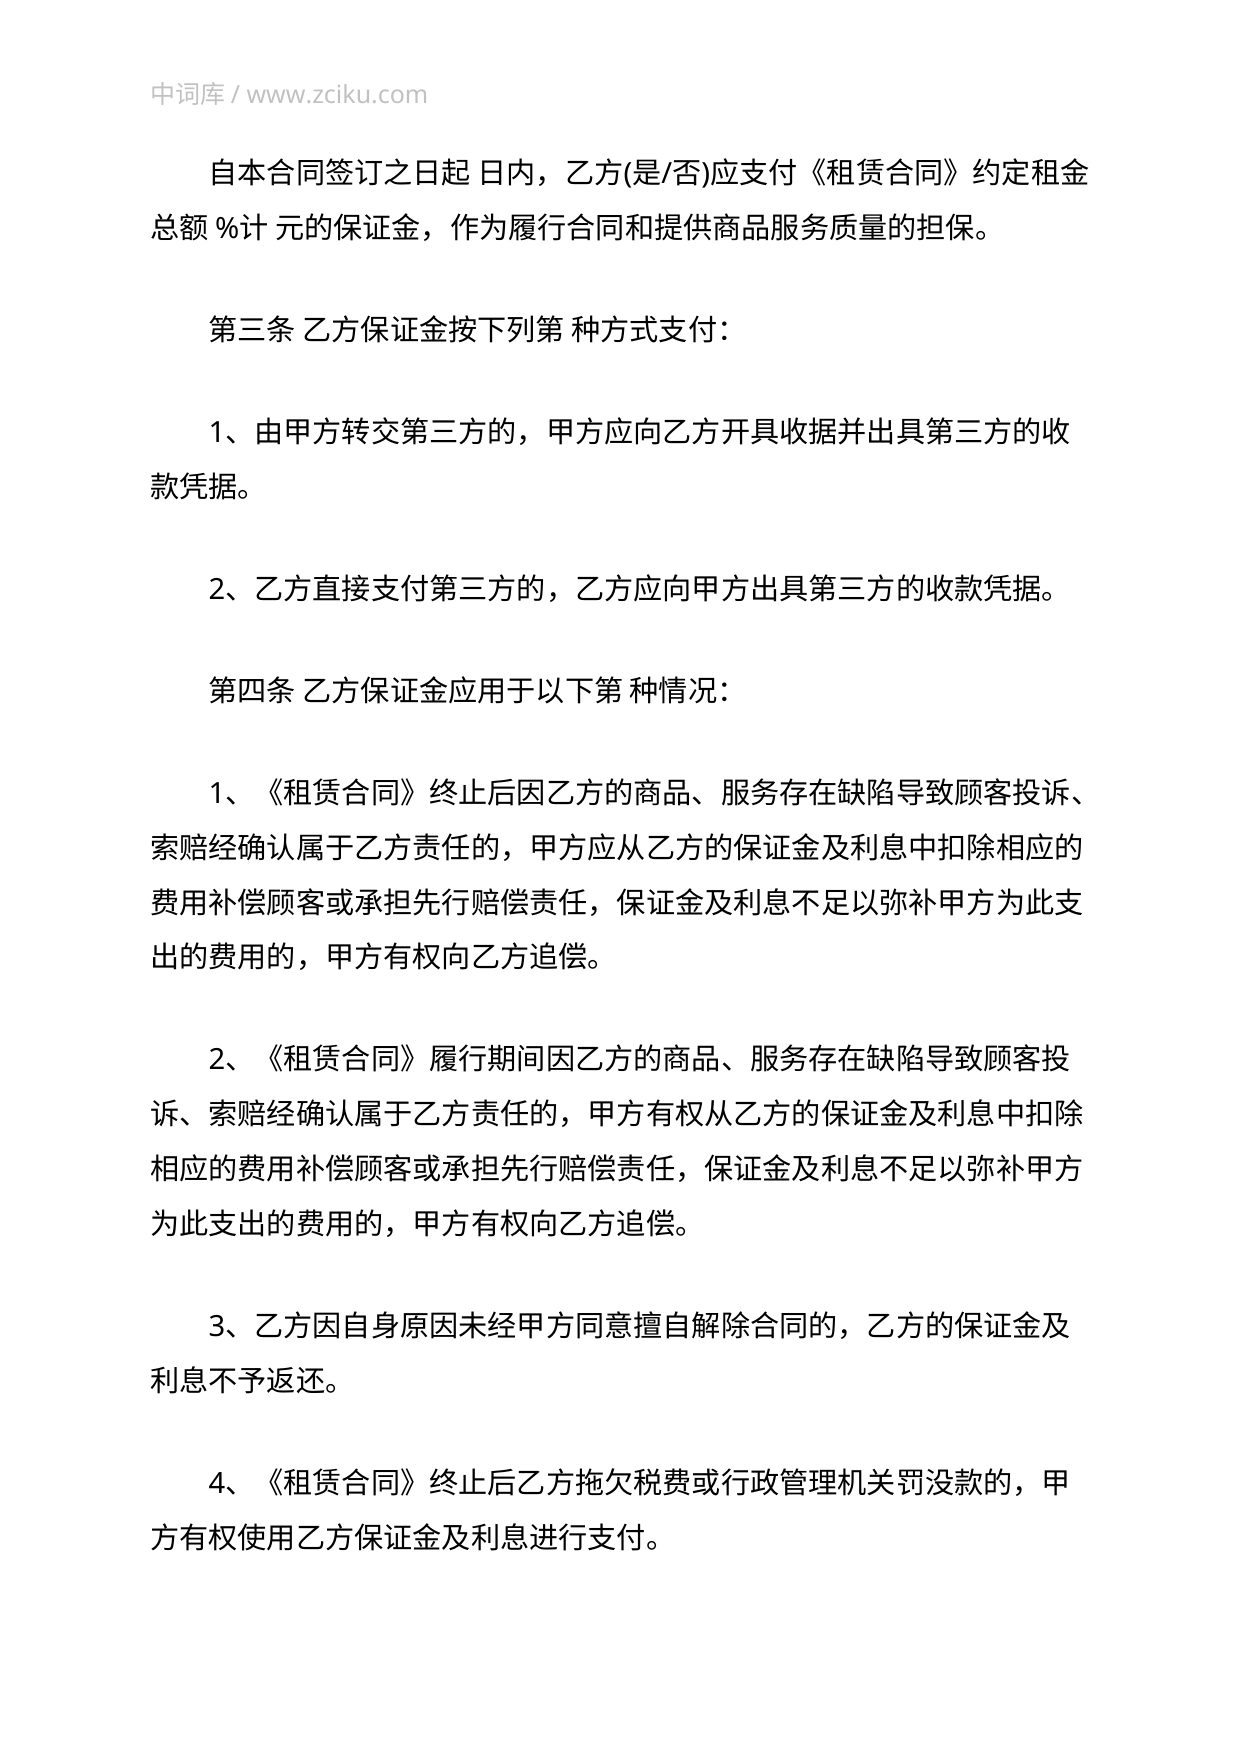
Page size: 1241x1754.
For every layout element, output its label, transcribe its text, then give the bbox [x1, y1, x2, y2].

text 2、《租赁合同》履行期间因乙方的商品、服务存在缺陷导致顾客投诉、索赔经确认属于乙方责任的，甲方有权从乙方的保证金及利息中扣除相应的费用补偿顾客或承担先行赔偿责任，保证金及利息不足以弥补甲方为此支出的费用的，甲方有权向乙方追偿。 [150, 1036, 1090, 1243]
text 第三条 乙方保证金按下列第 种方式支付： [150, 307, 1090, 349]
text 1、由甲方转交第三方的，甲方应向乙方开具收据并出具第三方的收款凭据。 [150, 409, 1090, 506]
text 2、乙方直接支付第三方的，乙方应向甲方出具第三方的收款凭据。 [150, 566, 1090, 608]
text 1、《租赁合同》终止后因乙方的商品、服务存在缺陷导致顾客投诉、索赔经确认属于乙方责任的，甲方应从乙方的保证金及利息中扣除相应的费用补偿顾客或承担先行赔偿责任，保证金及利息不足以弥补甲方为此支出的费用的，甲方有权向乙方追偿。 [150, 769, 1090, 976]
text 第四条 乙方保证金应用于以下第 种情况： [150, 667, 1090, 710]
text 4、《租赁合同》终止后乙方拖欠税费或行政管理机关罚没款的，甲方有权使用乙方保证金及利息进行支付。 [150, 1459, 1090, 1556]
text 3、乙方因自身原因未经甲方同意擅自解除合同的，乙方的保证金及利息不予返还。 [150, 1302, 1090, 1400]
text 自本合同签订之日起 日内，乙方(是/否)应支付《租赁合同》约定租金总额 %计 元的保证金，作为履行合同和提供商品服务质量的担保。 [150, 150, 1090, 247]
